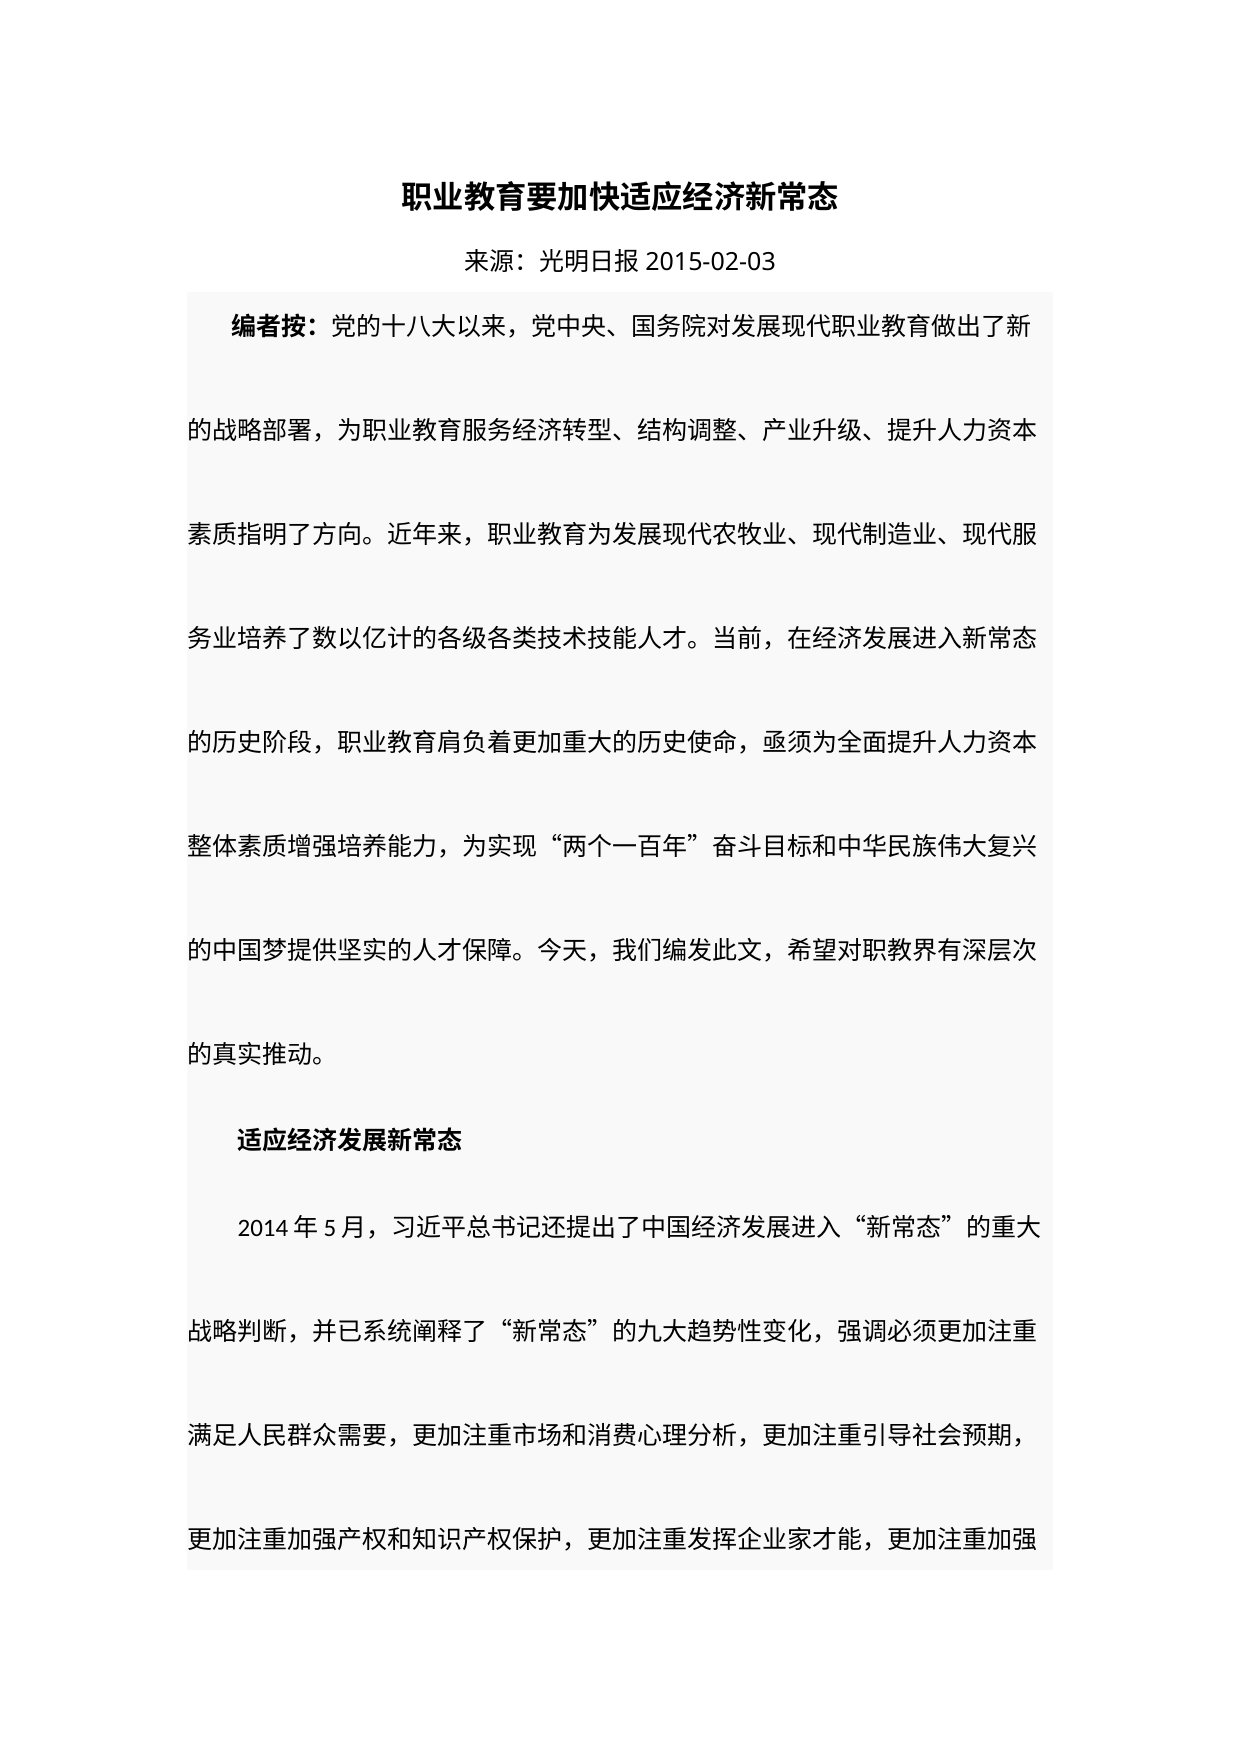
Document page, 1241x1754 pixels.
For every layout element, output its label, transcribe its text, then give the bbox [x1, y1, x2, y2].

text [187, 1193, 1053, 1570]
text 适应经济发展新常态 [187, 1106, 1053, 1171]
text 职业教育要加快适应经济新常态 [187, 162, 1053, 227]
text 来源：光明日报 2015-02-03 [187, 227, 1053, 292]
text 编者按：党的十八大以来，党中央、国务院对发展现代职业教育做出了新的战略部署，为职业教育服务经济转型、结构调整、产业升级、提升人力资本素质指明了方向。近年来，职业教育为发展现代农牧业、现代制造业、现代服务业培养了数以亿计的各级各类技术技能人才。当前，在经济发展进入新常态的历史阶段，职业教育肩负着更加重大的历史使命，亟须为全面提升人力资本整体素质增强培养能力，为实现“两个一百年”奋斗目标和中华民族伟大复兴的中国梦提供坚实的人才保障。今天，我们编发此文，希望对职教界有深层次的真实推动。 [187, 292, 1053, 1085]
